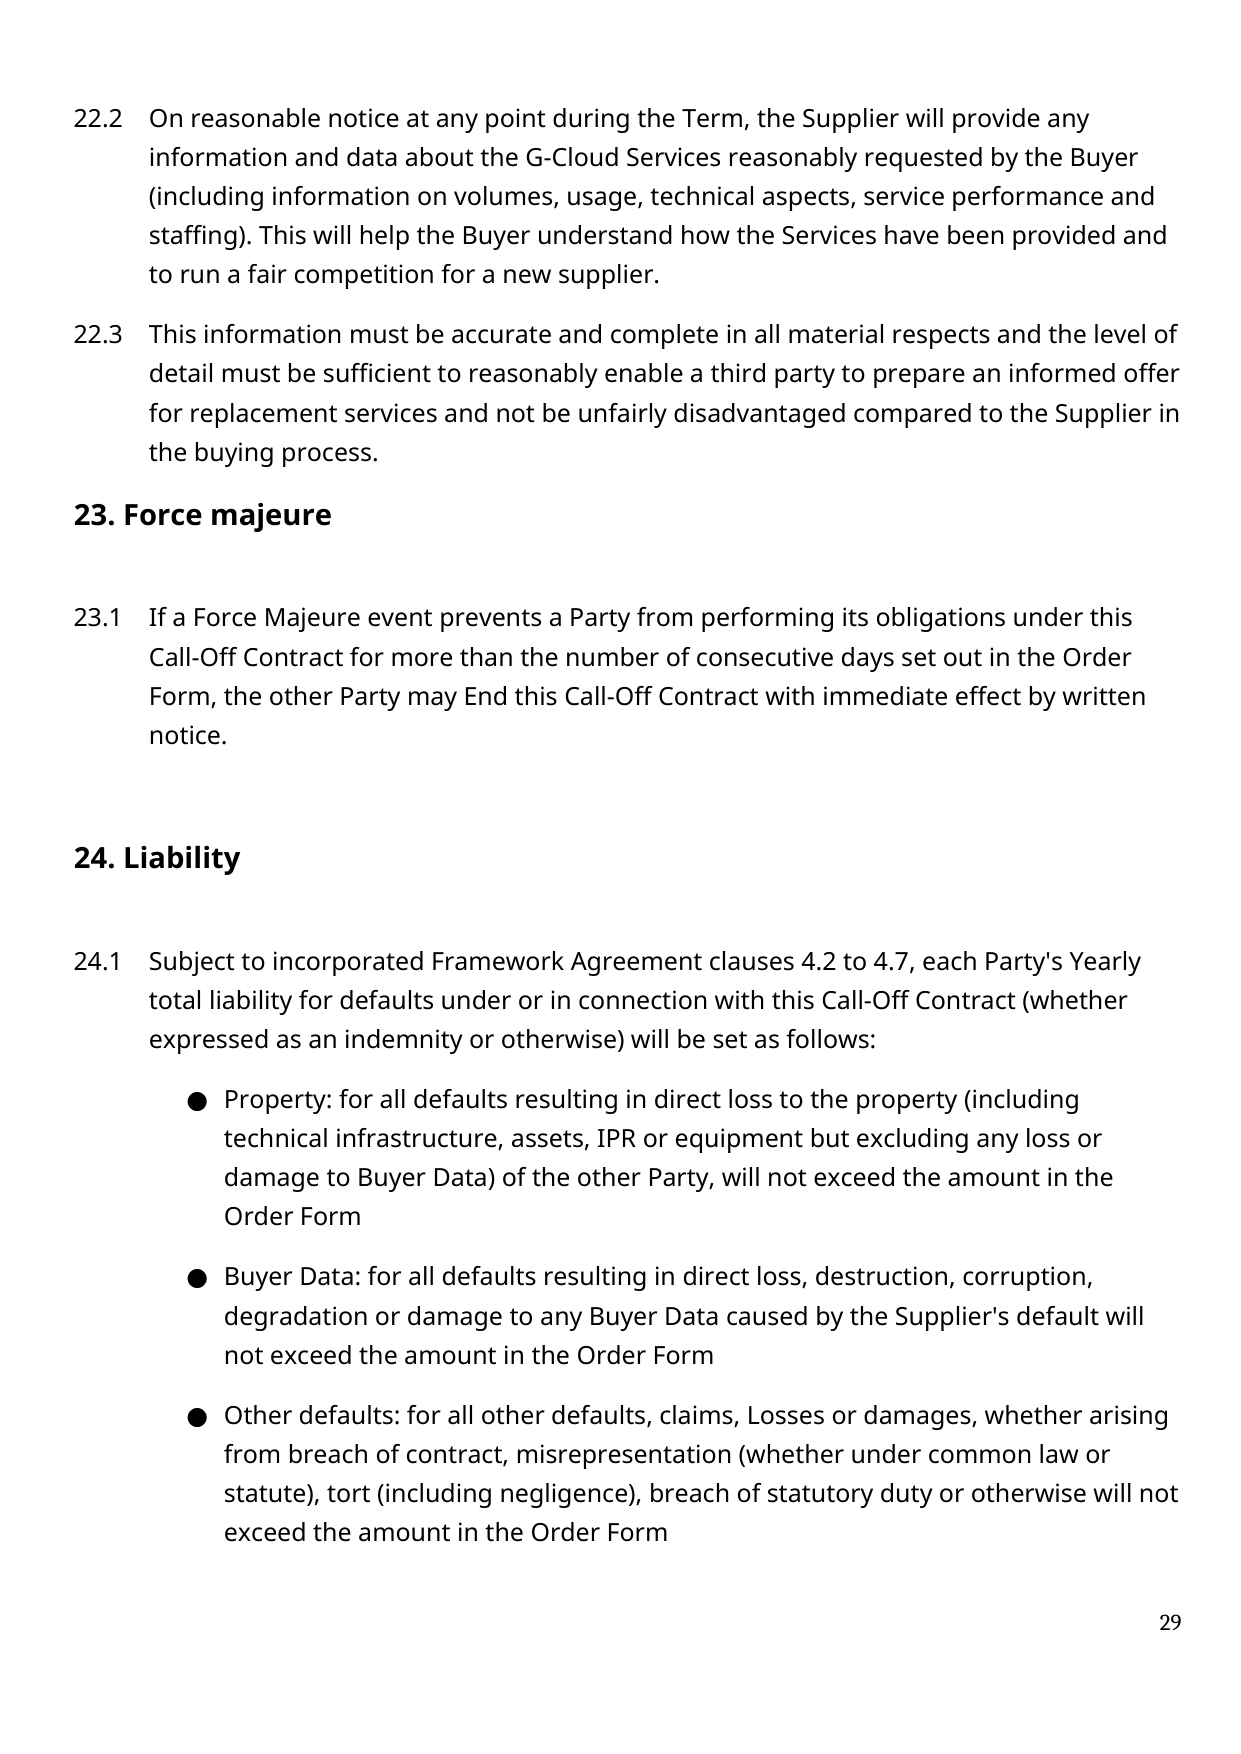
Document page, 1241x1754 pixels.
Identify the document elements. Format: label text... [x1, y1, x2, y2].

list Property: for all defaults resulting in direct loss to the property (including technical infrastructure, assets, IPR or equipment but excluding any loss or damage to Buyer Data) of the other Party, will not exceed the amount in the Order Form [186, 1082, 1181, 1233]
list Subject to incorporated Framework Agreement clauses 4.2 to 4.7, each Party's Yearly total liability for defaults under or in connection with this Call-Off Contract (whether expressed as an indemnity or otherwise) will be set as follows: [73, 943, 1181, 1056]
list Buyer Data: for all defaults resulting in direct loss, destruction, corruption, degradation or damage to any Buyer Data caused by the Supplier's default will not exceed the amount in the Order Form [186, 1259, 1181, 1371]
subtitle 24. Liability [74, 838, 1181, 877]
list This information must be accurate and complete in all material respects and the level of detail must be sufficient to reasonably enable a third party to prepare an informed offer for replacement services and not be unfairly disadvantaged compared to the Supplier in the buying process. [73, 317, 1181, 468]
list If a Force Majeure event prevents a Party from performing its obligations under this Call-Off Contract for more than the number of consecutive days set out in the Order Form, the other Party may End this Call-Off Contract with immediate effect by written notice. [73, 600, 1181, 752]
list Other defaults: for all other defaults, claims, Losses or damages, whether arising from breach of contract, misrepresentation (whether under common law or statute), tort (including negligence), breach of statutory duty or otherwise will not exceed the amount in the Order Form [186, 1397, 1181, 1549]
list On reasonable notice at any point during the Term, the Supplier will provide any information and data about the G-Cloud Services reasonably requested by the Buyer (including information on volumes, usage, technical aspects, service performance and staffing). This will help the Buyer understand how the Services have been provided and to run a fair competition for a new supplier. [73, 100, 1181, 291]
subtitle 23. Force majeure [74, 494, 1181, 534]
